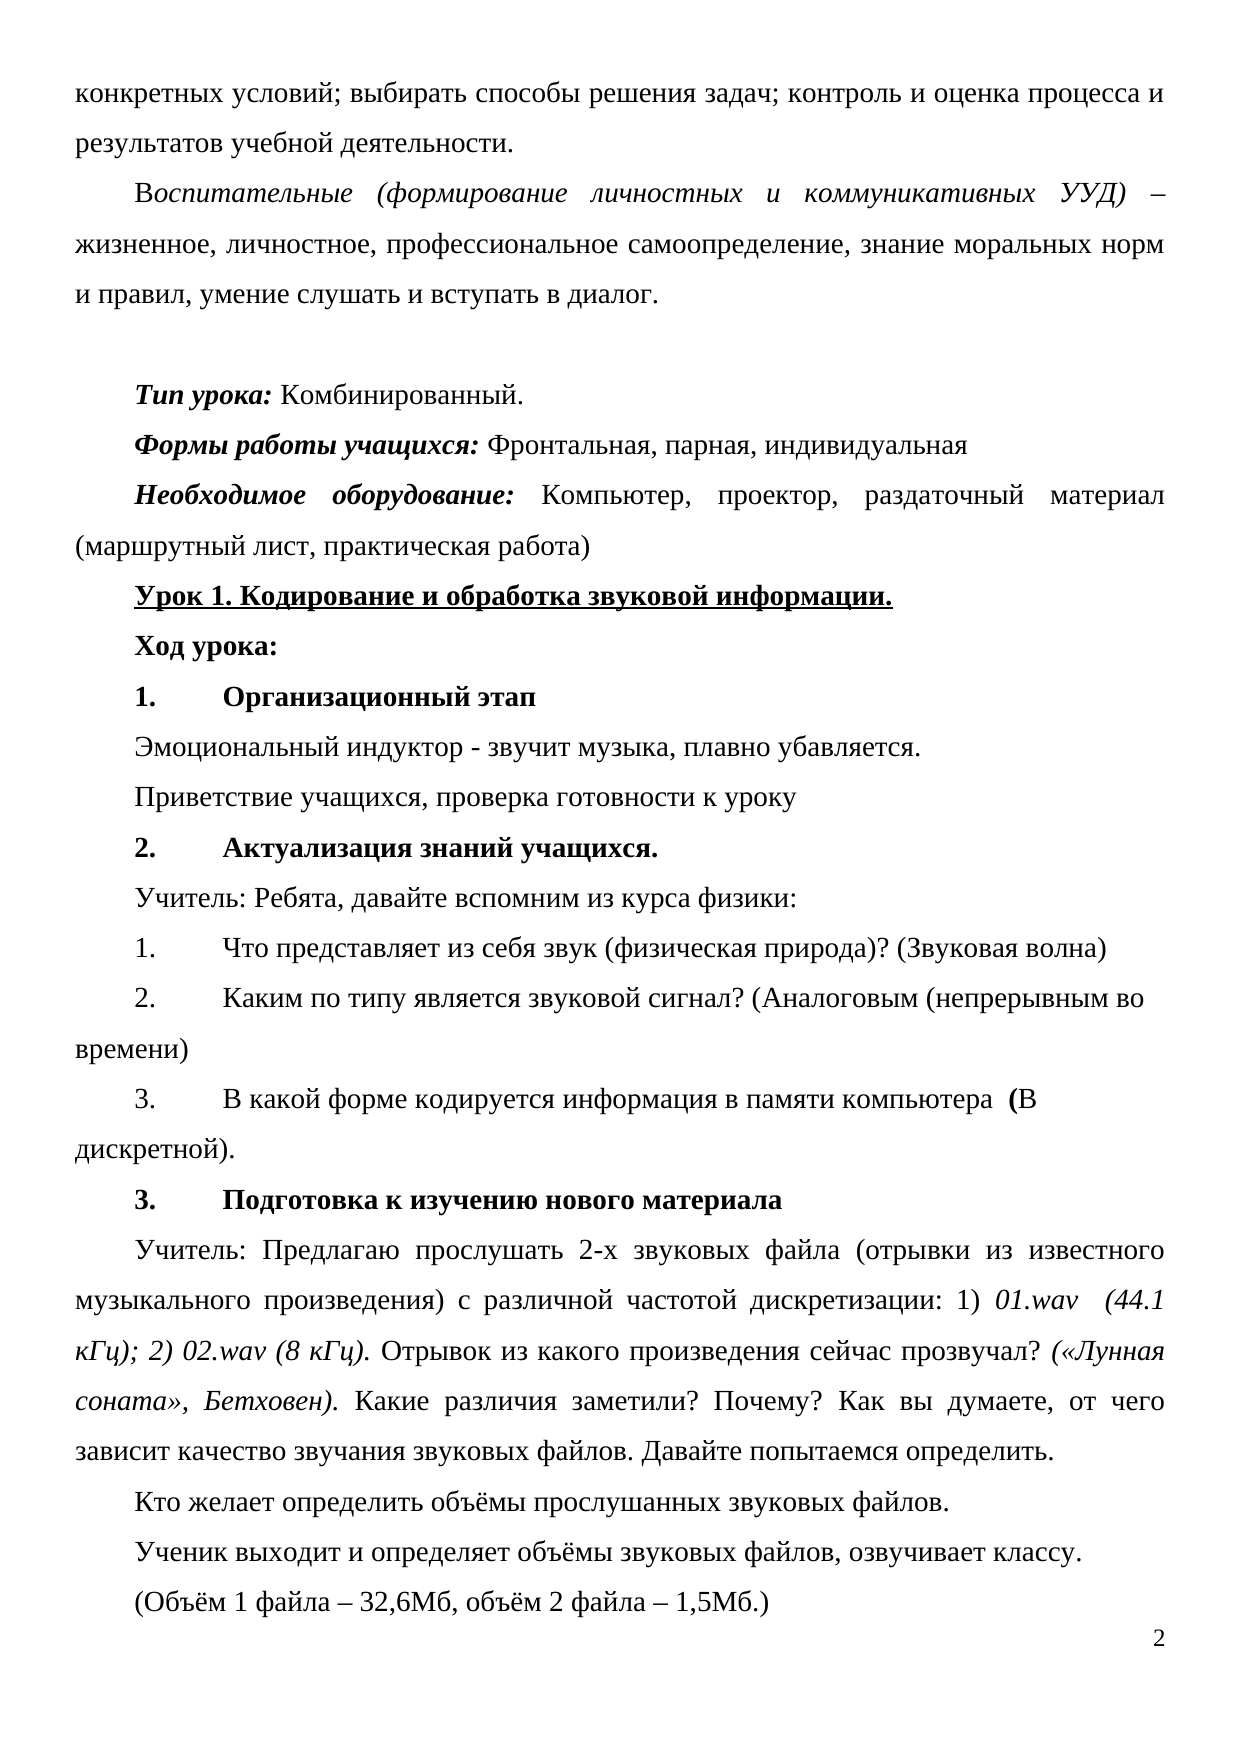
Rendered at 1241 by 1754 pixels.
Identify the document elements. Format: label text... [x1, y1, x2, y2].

list Актуализация знаний учащихся. [75, 830, 1165, 863]
list Организационный этап [75, 679, 1165, 712]
text Воспитательные (формирование личностных и коммуникативных УУД) –жизненное, личностное, профессиональное самоопределение, знание моральных норм и правил, умение слушать и вступать в диалог. [75, 176, 1165, 310]
text Приветствие учащихся, проверка готовности к уроку [75, 779, 1165, 813]
text Тип урока: Комбинированный. [75, 377, 1165, 410]
text Учитель: Предлагаю прослушать 2-х звуковых файла (отрывки из известного музыкального произведения) с различной частотой дискретизации: 1) 01.wav (44.1 кГц); 2) 02.wav (8 кГц). Отрывок из какого произведения сейчас прозвучал? («Лунная соната», Бетховен). Какие различия заметили? Почему? Как вы думаете, от чего зависит качество звучания звуковых файлов. Давайте попытаемся определить. [75, 1232, 1165, 1467]
text (Объём 1 файла – 32,6Мб, объём 2 файла – 1,5Мб.) [75, 1584, 1165, 1618]
text Учитель: Ребята, давайте вспомним из курса физики: [75, 880, 1165, 913]
text Ученик выходит и определяет объёмы звуковых файлов, озвучивает классу. [75, 1534, 1165, 1568]
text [75, 75, 1165, 159]
list В какой форме кодируется информация в памяти компьютера (В дискретной). [75, 1081, 1165, 1165]
text Формы работы учащихся: Фронтальная, парная, индивидуальная [75, 427, 1165, 461]
text Кто желает определить объёмы прослушанных звуковых файлов. [75, 1484, 1165, 1517]
list Каким по типу является звуковой сигнал? (Аналоговым (непрерывным во времени) [75, 981, 1165, 1064]
text Ход урока: [75, 628, 1165, 662]
list Что представляет из себя звук (физическая природа)? (Звуковая волна) [75, 930, 1165, 964]
text Урок 1. Кодирование и обработка звуковой информации. [75, 578, 1165, 612]
list Эмоциональный индуктор - звучит музыка, плавно убавляется. [75, 729, 1165, 763]
text Необходимое оборудование: Компьютер, проектор, раздаточный материал (маршрутный лист, практическая работа) [75, 477, 1165, 561]
list Подготовка к изучению нового материала [75, 1182, 1165, 1215]
